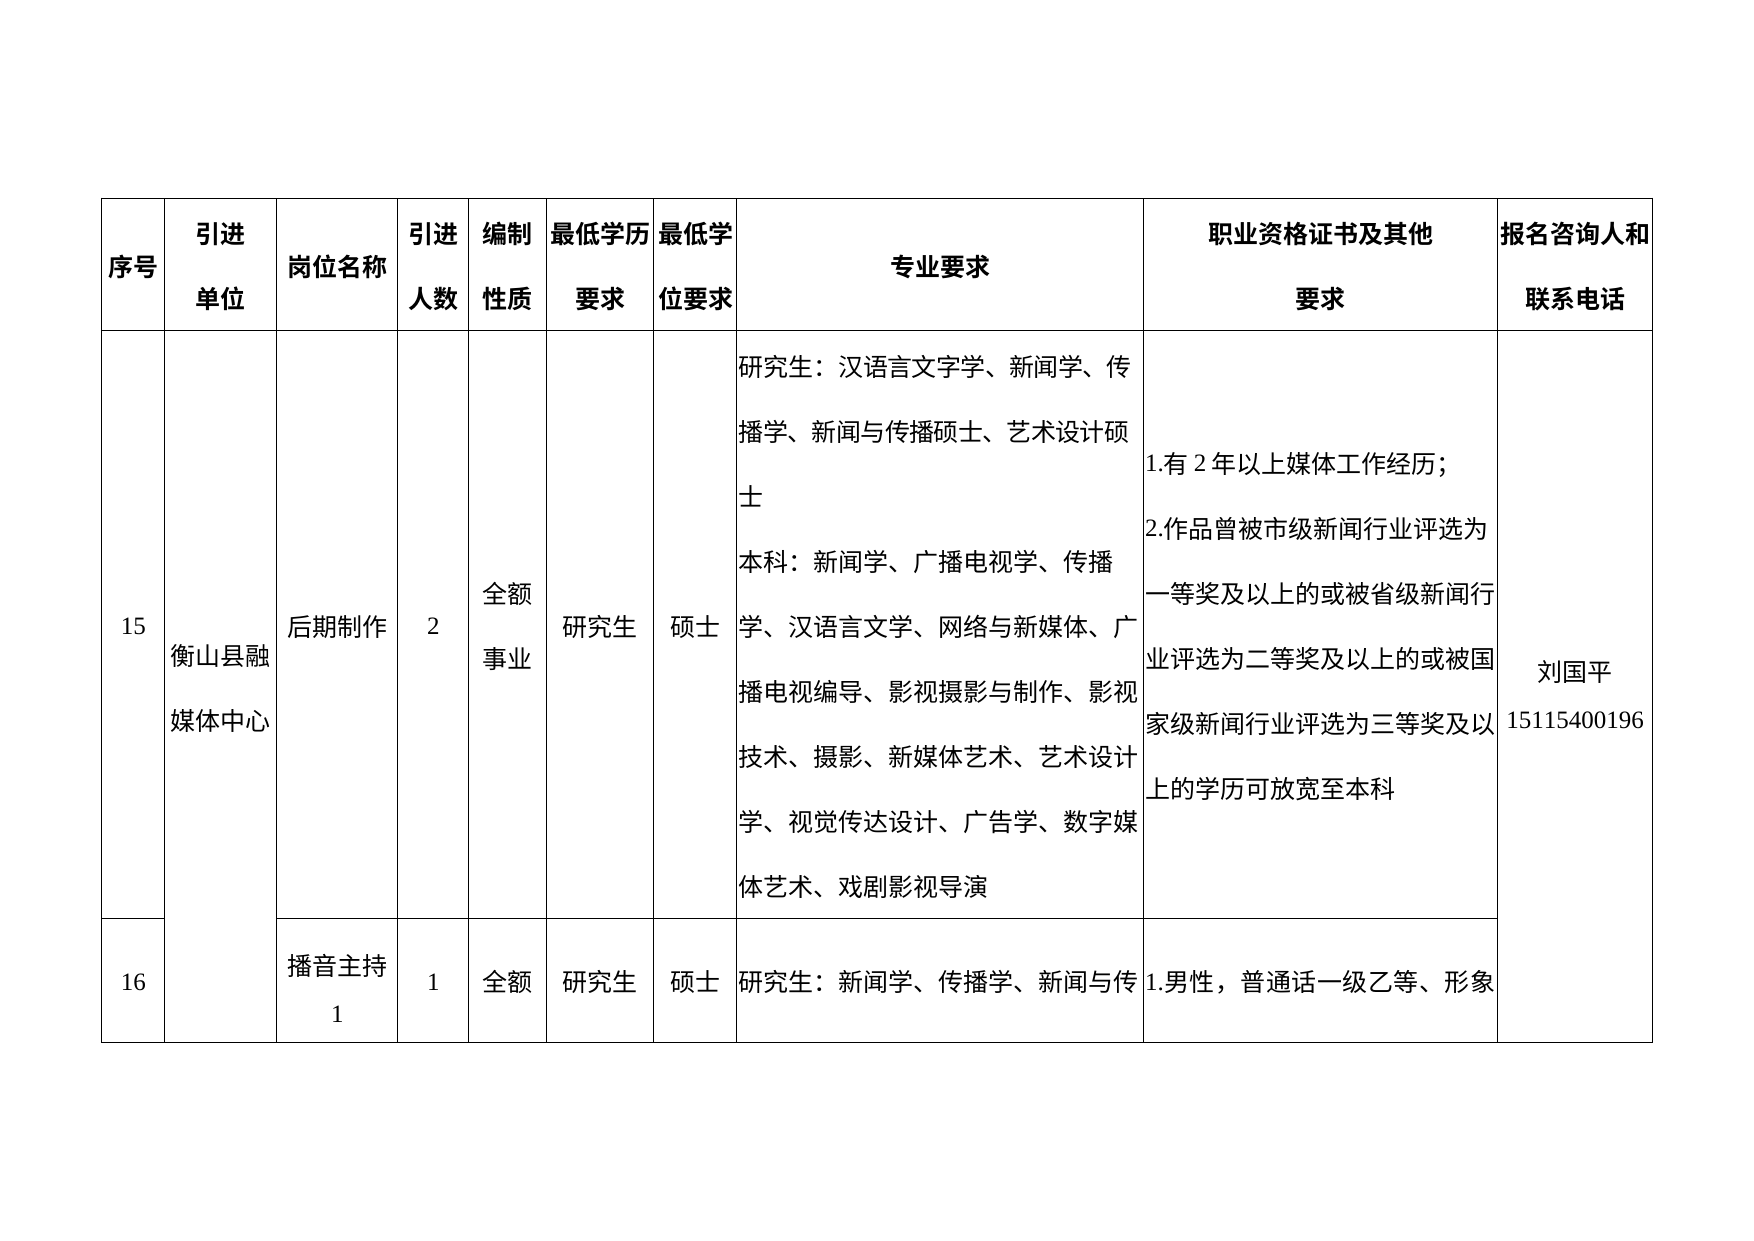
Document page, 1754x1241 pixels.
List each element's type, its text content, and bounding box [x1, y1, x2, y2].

table_header 职业资格证书及其他 要求 [1144, 199, 1497, 330]
table_cell 1 [398, 919, 468, 1042]
table_header 专业要求 [737, 199, 1143, 330]
table_cell 刘国平 15115400196 [1498, 331, 1652, 1042]
table_header 岗位名称 [277, 199, 397, 330]
table_cell 衡山县融媒体中心 [165, 331, 276, 1042]
table_cell 15 [102, 331, 164, 918]
table_cell 研究生 [547, 331, 653, 918]
table_cell 硕士 [654, 919, 736, 1042]
table_cell 研究生 [547, 919, 653, 1042]
table_header 序号 [102, 199, 164, 330]
table_cell 16 [102, 919, 164, 1042]
table_cell 播音主持1 [277, 919, 397, 1042]
table_cell 1.有2年以上媒体工作经历； 2.作品曾被市级新闻行业评选为一等奖及以上的或被省级新闻行业评选为二等奖及以上的或被国家级新闻行业评选为三等奖及以上的学历可放宽至本科 [1144, 331, 1497, 918]
table_cell 2 [398, 331, 468, 918]
table_cell 全额事业 [469, 919, 546, 1042]
table_header 引进 单位 [165, 199, 276, 330]
table_header 报名咨询人和联系电话 [1498, 199, 1652, 330]
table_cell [737, 919, 1143, 1042]
table_cell 后期制作 [277, 331, 397, 918]
table_header 最低学历 要求 [547, 199, 653, 330]
table_header 编制 性质 [469, 199, 546, 330]
table_cell 研究生：汉语言文字学、新闻学、传播学、新闻与传播硕士、艺术设计硕士 本科：新闻学、广播电视学、传播学、汉语言文学、网络与新媒体、广播电视编导、影视摄影与制作、影视技术、摄影、新媒体艺术、艺术设计学、视觉传达设计、广告学、数字媒体艺术、戏剧影视导演 [737, 331, 1143, 918]
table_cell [1144, 919, 1497, 1042]
table_header 最低学位要求 [654, 199, 736, 330]
table_cell 全额事业 [469, 331, 546, 918]
table_header 引进人数 [398, 199, 468, 330]
table_cell 硕士 [654, 331, 736, 918]
